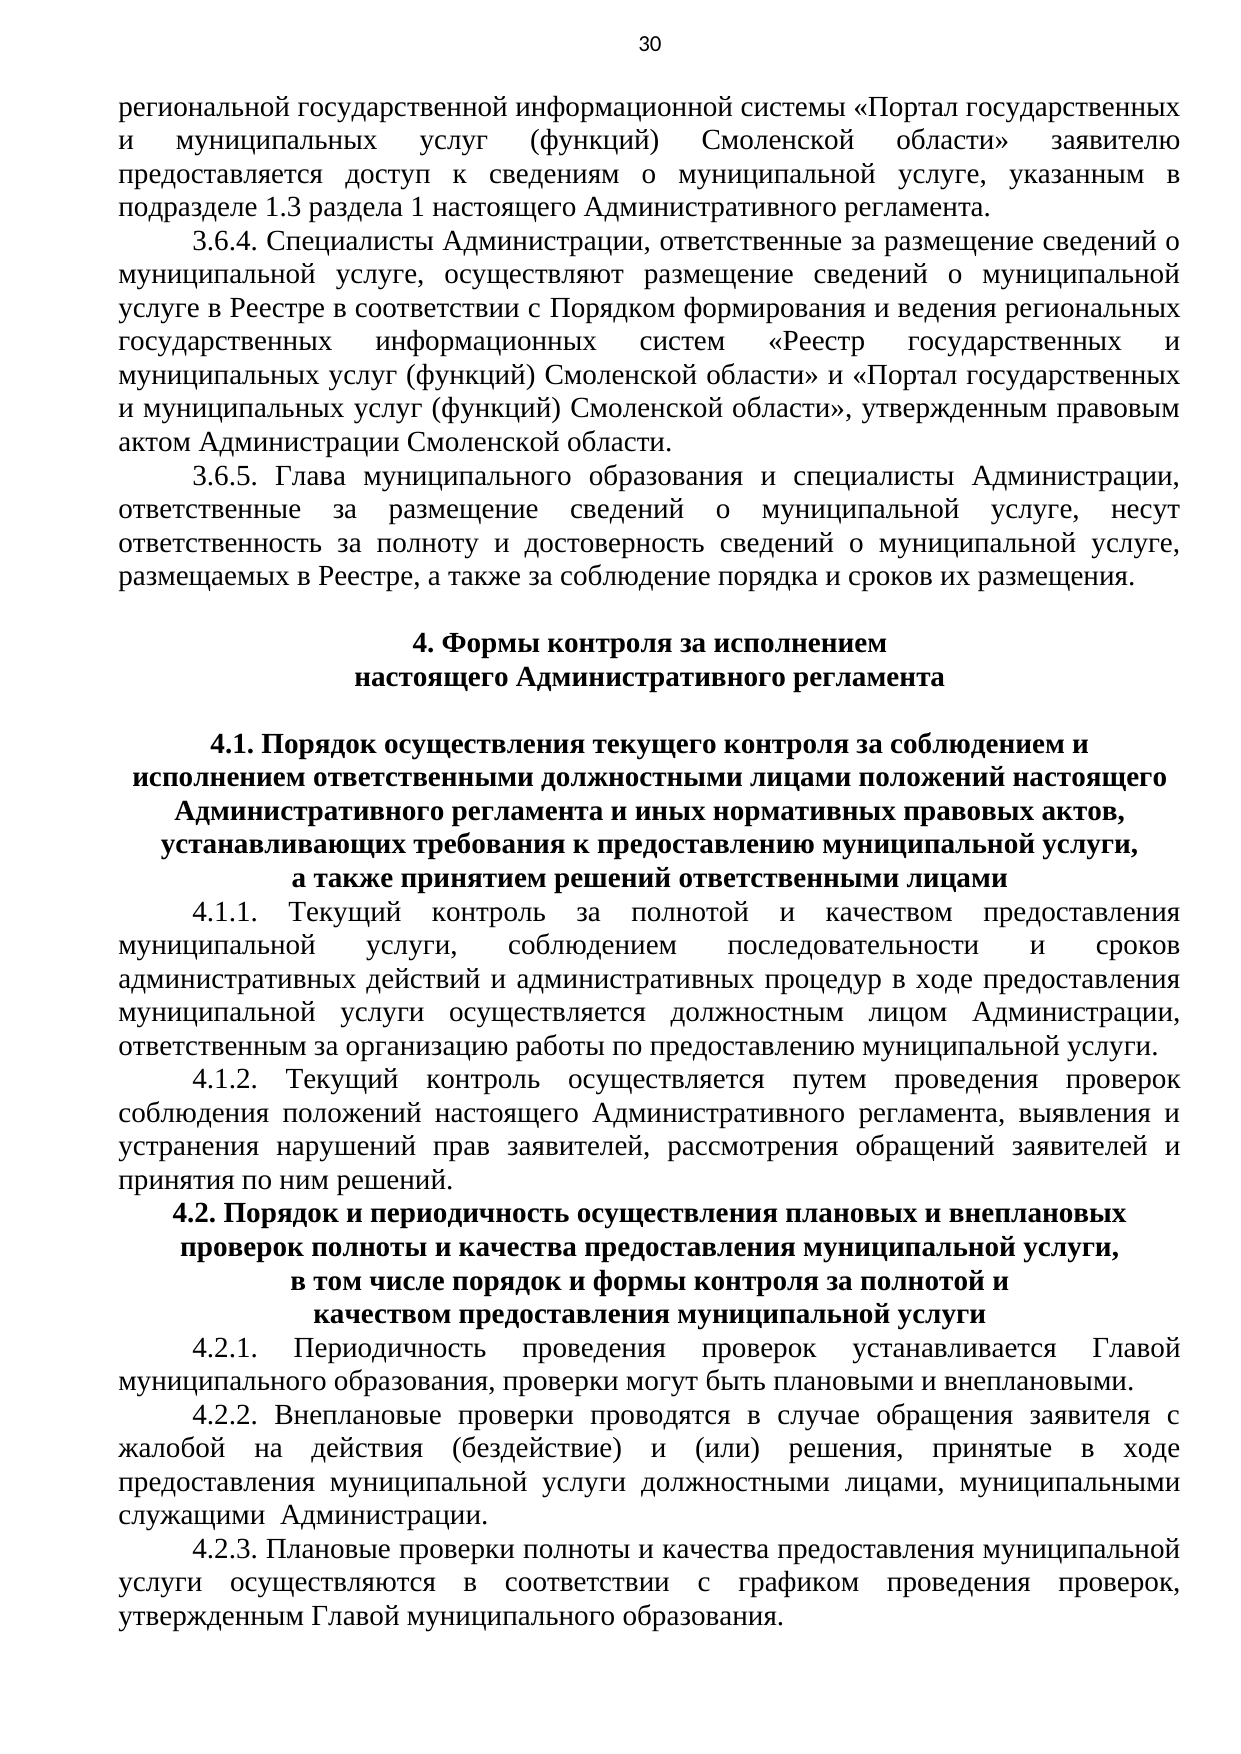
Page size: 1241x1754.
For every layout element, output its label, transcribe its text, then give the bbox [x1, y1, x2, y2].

text 4. Формы контроля за исполнением настоящего Административного регламента [118, 625, 1181, 692]
text 4.2.3. Плановые проверки полноты и качества предоставления муниципальной услуги осуществляются в соответствии с графиком проведения проверок, утвержденным Главой муниципального образования. [118, 1531, 1181, 1632]
text 4.1. Порядок осуществления текущего контроля за соблюдением и исполнением ответственными должностными лицами положений настоящего Административного регламента и иных нормативных правовых актов, устанавливающих требования к предоставлению муниципальной услуги, а также принятием решений ответственными лицами [118, 726, 1181, 894]
text 3.6.4. Специалисты Администрации, ответственные за размещение сведений о муниципальной услуге, осуществляют размещение сведений о муниципальной услуге в Реестре в соответствии с Порядком формирования и ведения региональных государственных информационных систем «Реестр государственных и муниципальных услуг (функций) Смоленской области» и «Портал государственных и муниципальных услуг (функций) Смоленской области», утвержденным правовым актом Администрации Смоленской области. [118, 223, 1181, 458]
text 4.1.2. Текущий контроль осуществляется путем проведения проверок соблюдения положений настоящего Административного регламента, выявления и устранения нарушений прав заявителей, рассмотрения обращений заявителей и принятия по ним решений. [118, 1061, 1181, 1196]
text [118, 89, 1181, 223]
text 4.2. Порядок и периодичность осуществления плановых и внеплановых проверок полноты и качества предоставления муниципальной услуги, в том числе порядок и формы контроля за полнотой и качеством предоставления муниципальной услуги [118, 1196, 1181, 1330]
text 4.1.1. Текущий контроль за полнотой и качеством предоставления муниципальной услуги, соблюдением последовательности и сроков административных действий и административных процедур в ходе предоставления муниципальной услуги осуществляется должностным лицом Администрации, ответственным за организацию работы по предоставлению муниципальной услуги. [118, 894, 1181, 1061]
text 4.2.2. Внеплановые проверки проводятся в случае обращения заявителя с жалобой на действия (бездействие) и (или) решения, принятые в ходе предоставления муниципальной услуги должностными лицами, муниципальными служащими Администрации. [118, 1397, 1181, 1531]
text 3.6.5. Глава муниципального образования и специалисты Администрации, ответственные за размещение сведений о муниципальной услуге, несут ответственность за полноту и достоверность сведений о муниципальной услуге, размещаемых в Реестре, а также за соблюдение порядка и сроков их размещения. [118, 458, 1181, 592]
text 4.2.1. Периодичность проведения проверок устанавливается Главой муниципального образования, проверки могут быть плановыми и внеплановыми. [118, 1330, 1181, 1397]
